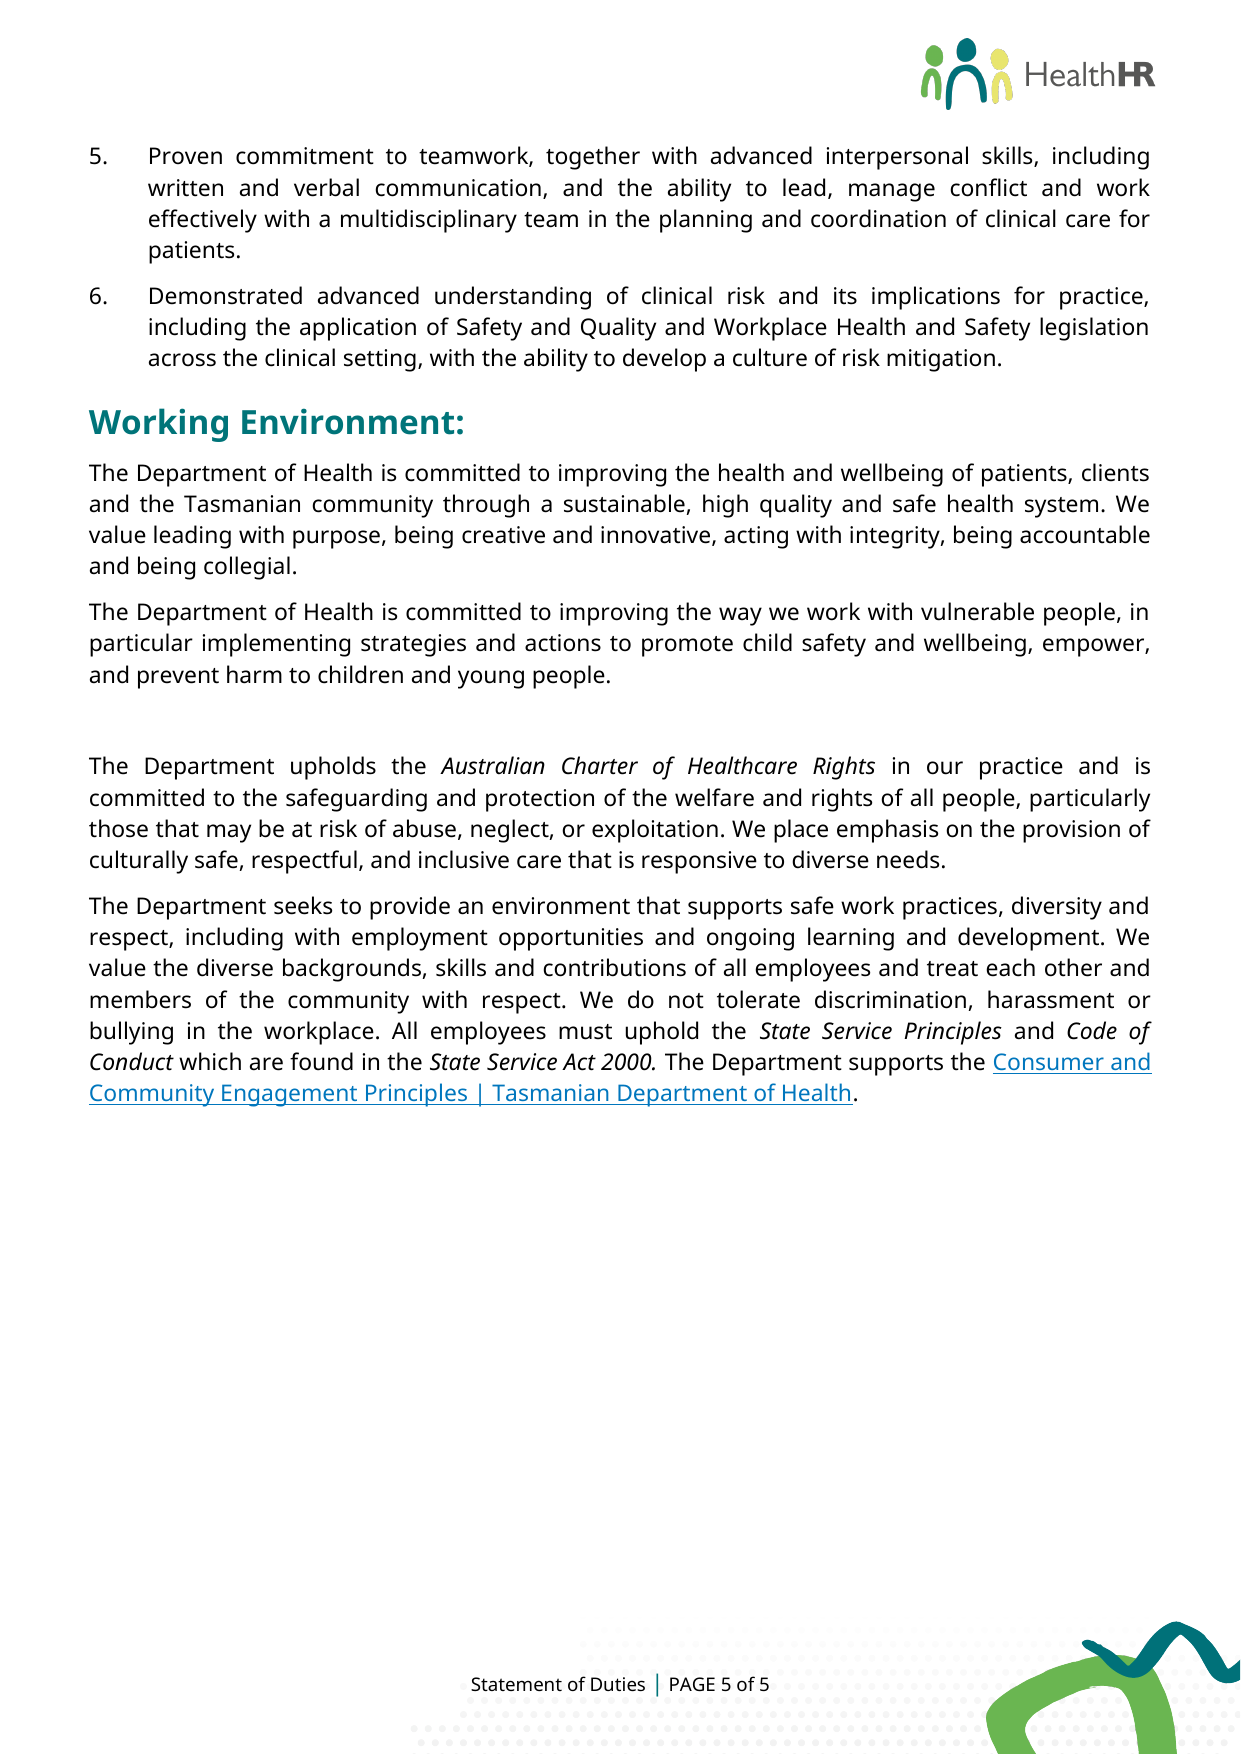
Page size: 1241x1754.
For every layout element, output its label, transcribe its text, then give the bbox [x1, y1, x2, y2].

picture [30, 1580, 1241, 1754]
list Proven commitment to teamwork, together with advanced interpersonal skills, including written and verbal communication, and the ability to lead, manage conflict and work effectively with a multidisciplinary team in the planning and coordination of clinical care for patients. [89, 140, 1152, 265]
picture [920, 38, 1156, 110]
text The Department of Health is committed to improving the health and wellbeing of patients, clients and the Tasmanian community through a sustainable, high quality and safe health system. We value leading with purpose, being creative and innovative, acting with integrity, being accountable and being collegial. [89, 457, 1152, 582]
subtitle Working Environment: [89, 399, 1152, 444]
list Demonstrated advanced understanding of clinical risk and its implications for practice, including the application of Safety and Quality and Workplace Health and Safety legislation across the clinical setting, with the ability to develop a culture of risk mitigation. [89, 280, 1152, 374]
text The Department upholds the Australian Charter of Healthcare Rights in our practice and is committed to the safeguarding and protection of the welfare and rights of all people, particularly those that may be at risk of abuse, neglect, or exploitation. We place emphasis on the provision of culturally safe, respectful, and inclusive care that is responsive to diverse needs. [89, 750, 1152, 875]
text The Department seeks to provide an environment that supports safe work practices, diversity and respect, including with employment opportunities and ongoing learning and development. We value the diverse backgrounds, skills and contributions of all employees and treat each other and members of the community with respect. We do not tolerate discrimination, harassment or bullying in the workplace. All employees must uphold the State Service Principles and Code of Conduct which are found in the State Service Act 2000. The Department supports the Consumer and Community Engagement Principles | Tasmanian Department of Health. [89, 890, 1152, 1109]
text The Department of Health is committed to improving the way we work with vulnerable people, in particular implementing strategies and actions to promote child safety and wellbeing, empower, and prevent harm to children and young people. [89, 596, 1152, 690]
